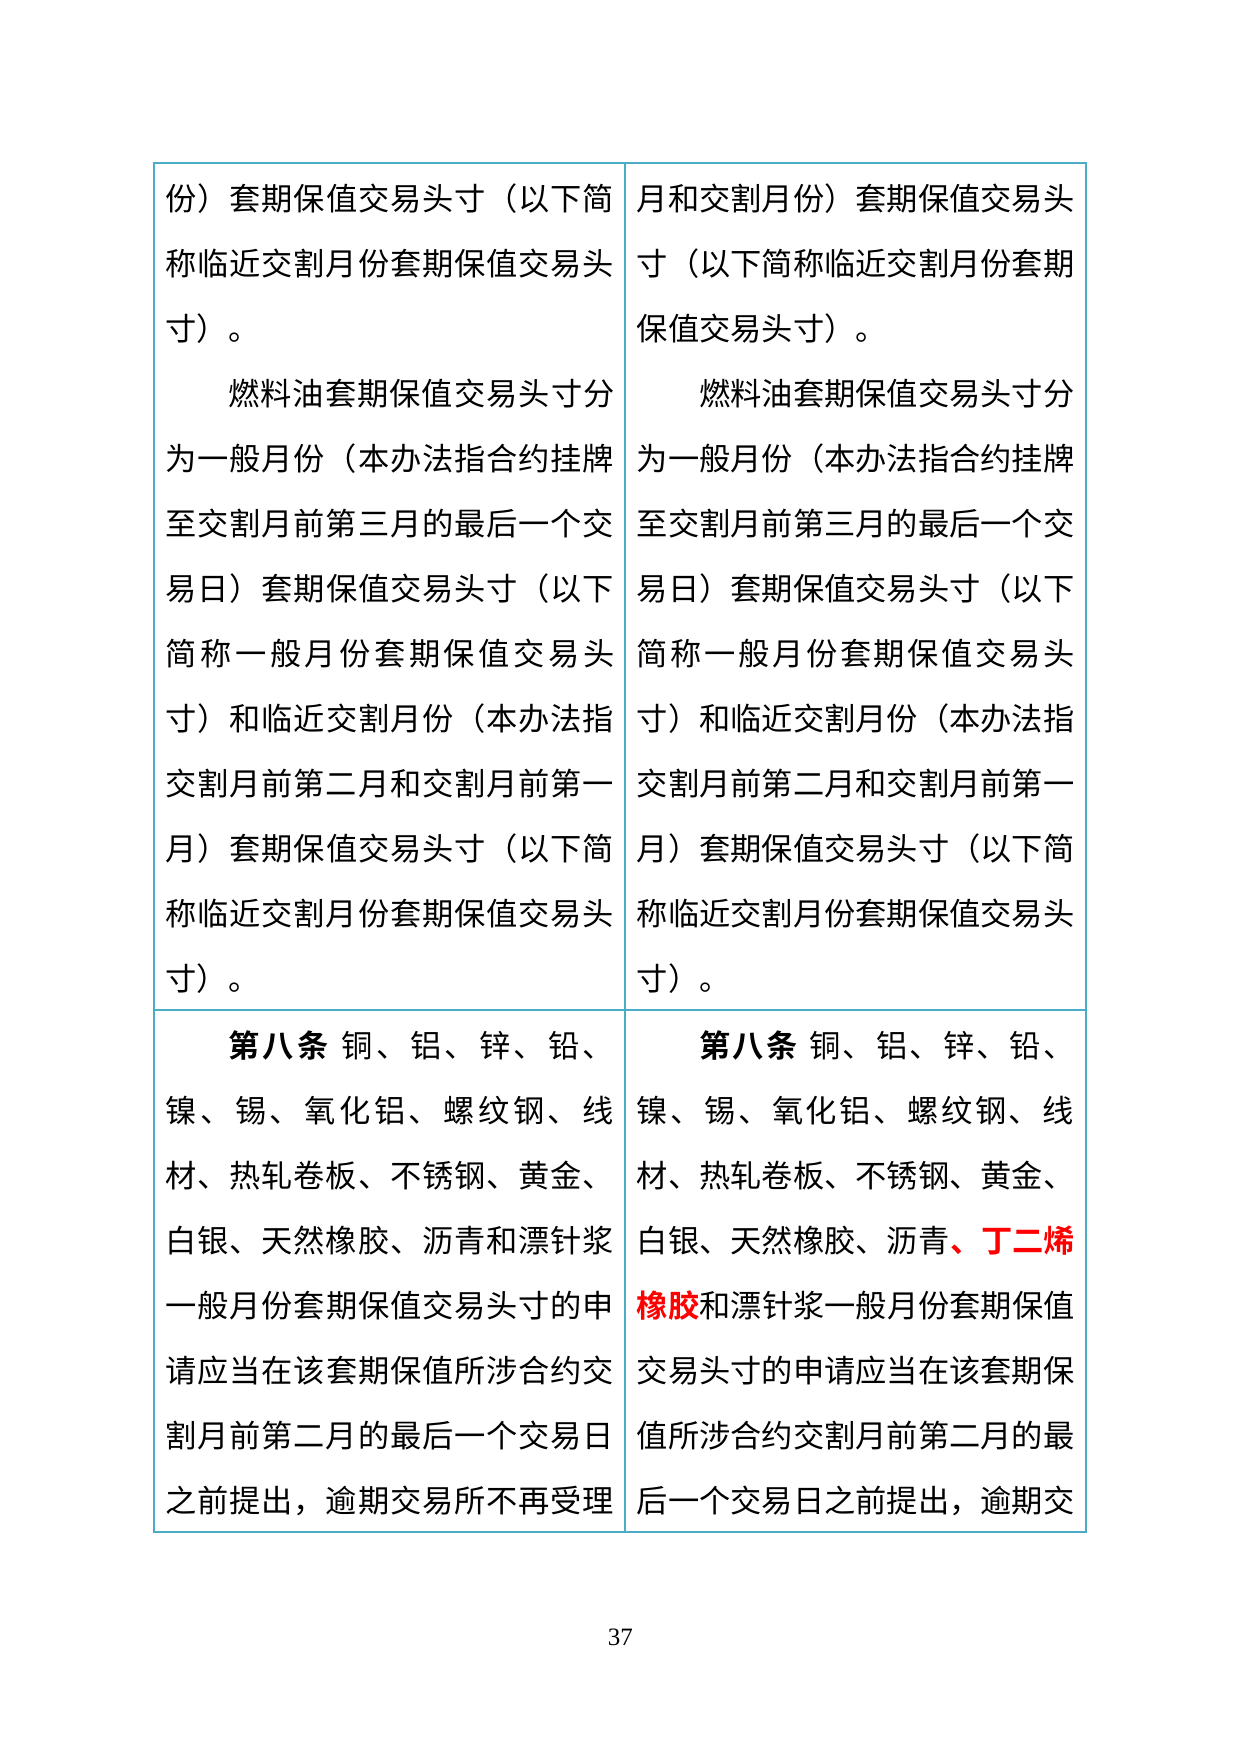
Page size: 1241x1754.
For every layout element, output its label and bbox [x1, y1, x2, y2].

table_cell [626, 1011, 1085, 1531]
table_cell [155, 1011, 624, 1531]
table_cell [155, 164, 624, 1009]
table_cell [626, 164, 1085, 1009]
